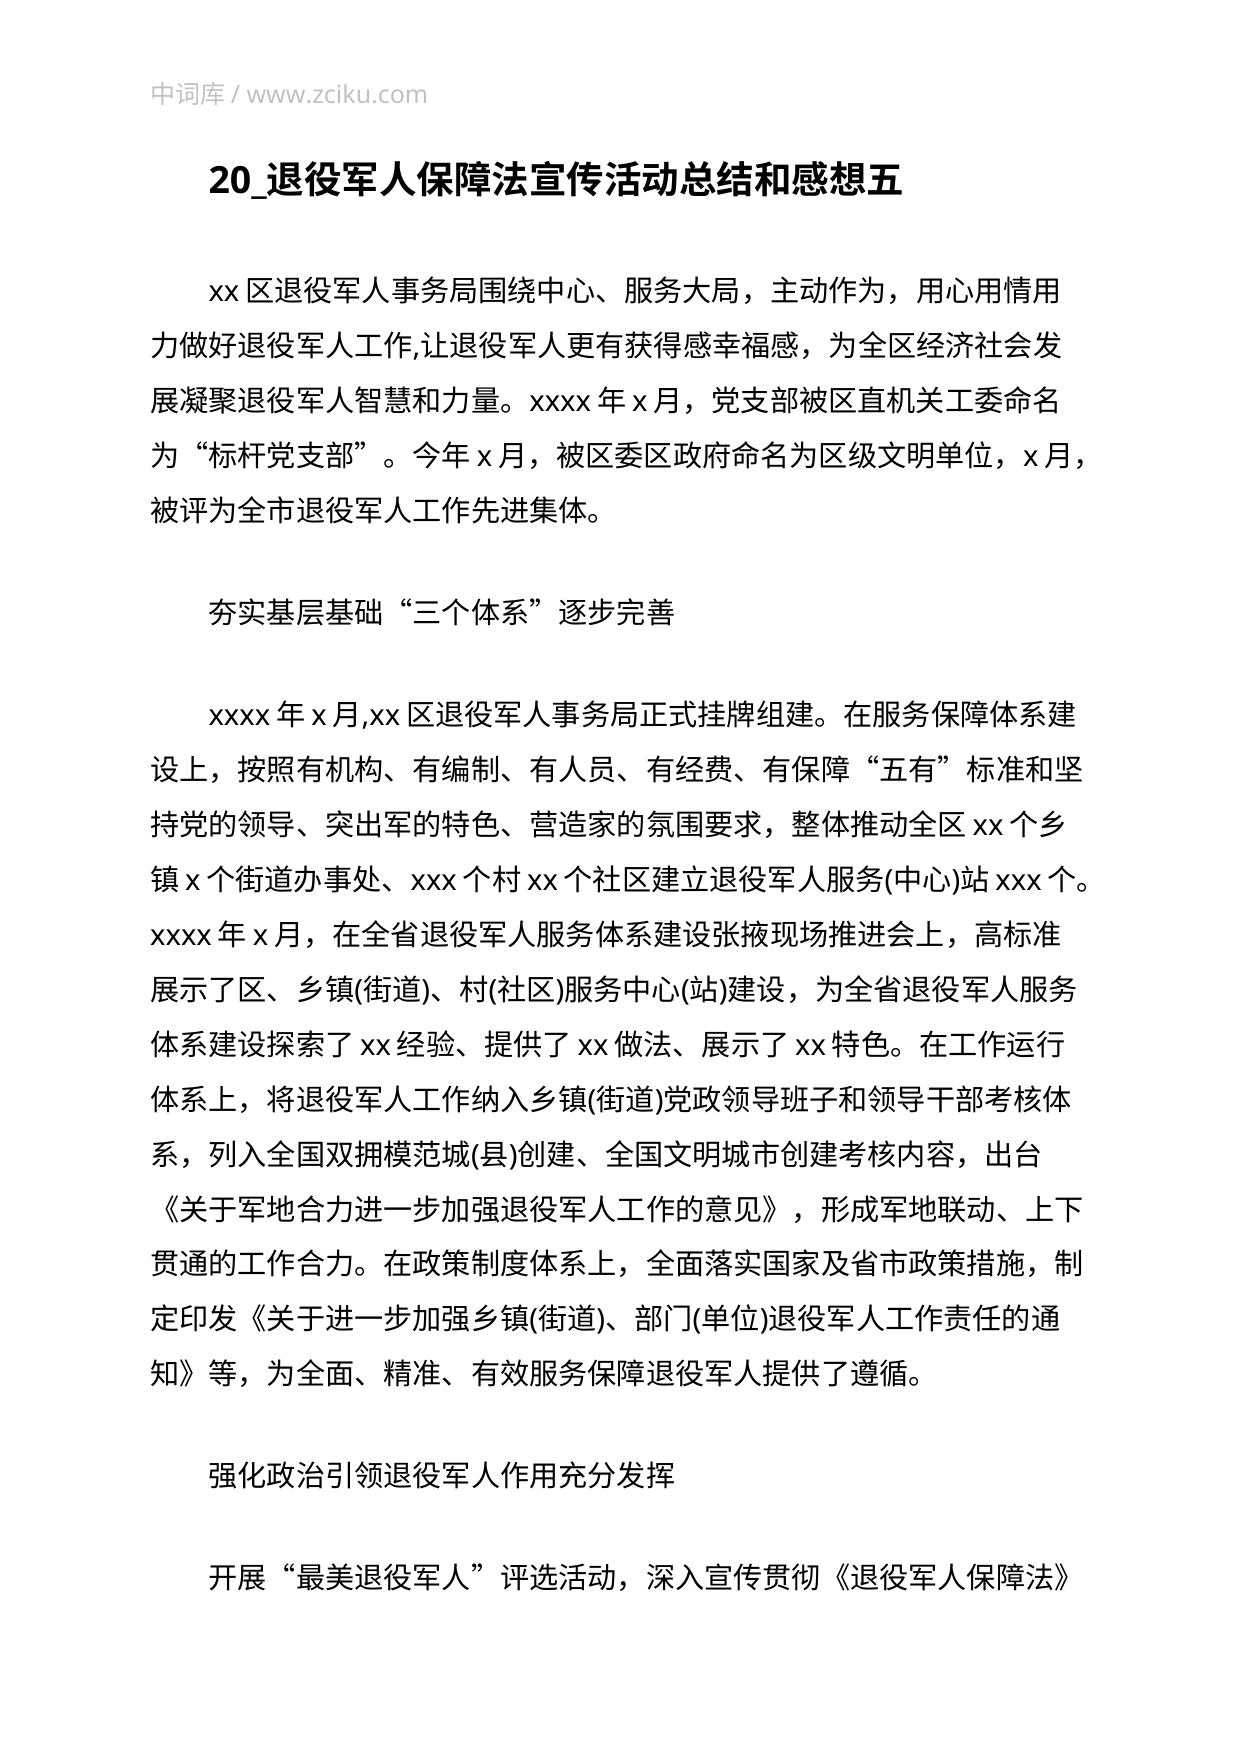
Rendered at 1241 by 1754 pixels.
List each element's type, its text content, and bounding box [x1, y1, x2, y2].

text 强化政治引领退役军人作用充分发挥 [150, 1453, 1090, 1495]
text xxxx年x月,xx区退役军人事务局正式挂牌组建。在服务保障体系建设上，按照有机构、有编制、有人员、有经费、有保障“五有”标准和坚持党的领导、突出军的特色、营造家的氛围要求，整体推动全区xx个乡镇x个街道办事处、xxx个村xx个社区建立退役军人服务(中心)站xxx个。xxxx年x月，在全省退役军人服务体系建设张掖现场推进会上，高标准展示了区、乡镇(街道)、村(社区)服务中心(站)建设，为全省退役军人服务体系建设探索了xx经验、提供了xx做法、展示了xx特色。在工作运行体系上，将退役军人工作纳入乡镇(街道)党政领导班子和领导干部考核体系，列入全国双拥模范城(县)创建、全国文明城市创建考核内容，出台《关于军地合力进一步加强退役军人工作的意见》，形成军地联动、上下贯通的工作合力。在政策制度体系上，全面落实国家及省市政策措施，制定印发《关于进一步加强乡镇(街道)、部门(单位)退役军人工作责任的通知》等，为全面、精准、有效服务保障退役军人提供了遵循。 [150, 691, 1090, 1393]
text 夯实基层基础“三个体系”逐步完善 [150, 589, 1090, 632]
text xx区退役军人事务局围绕中心、服务大局，主动作为，用心用情用力做好退役军人工作,让退役军人更有获得感幸福感，为全区经济社会发展凝聚退役军人智慧和力量。xxxx年x月，党支部被区直机关工委命名为“标杆党支部”。今年x月，被区委区政府命名为区级文明单位，x月，被评为全市退役军人工作先进集体。 [150, 268, 1090, 530]
text 20_退役军人保障法宣传活动总结和感想五 [150, 150, 1090, 204]
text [150, 1554, 1090, 1597]
